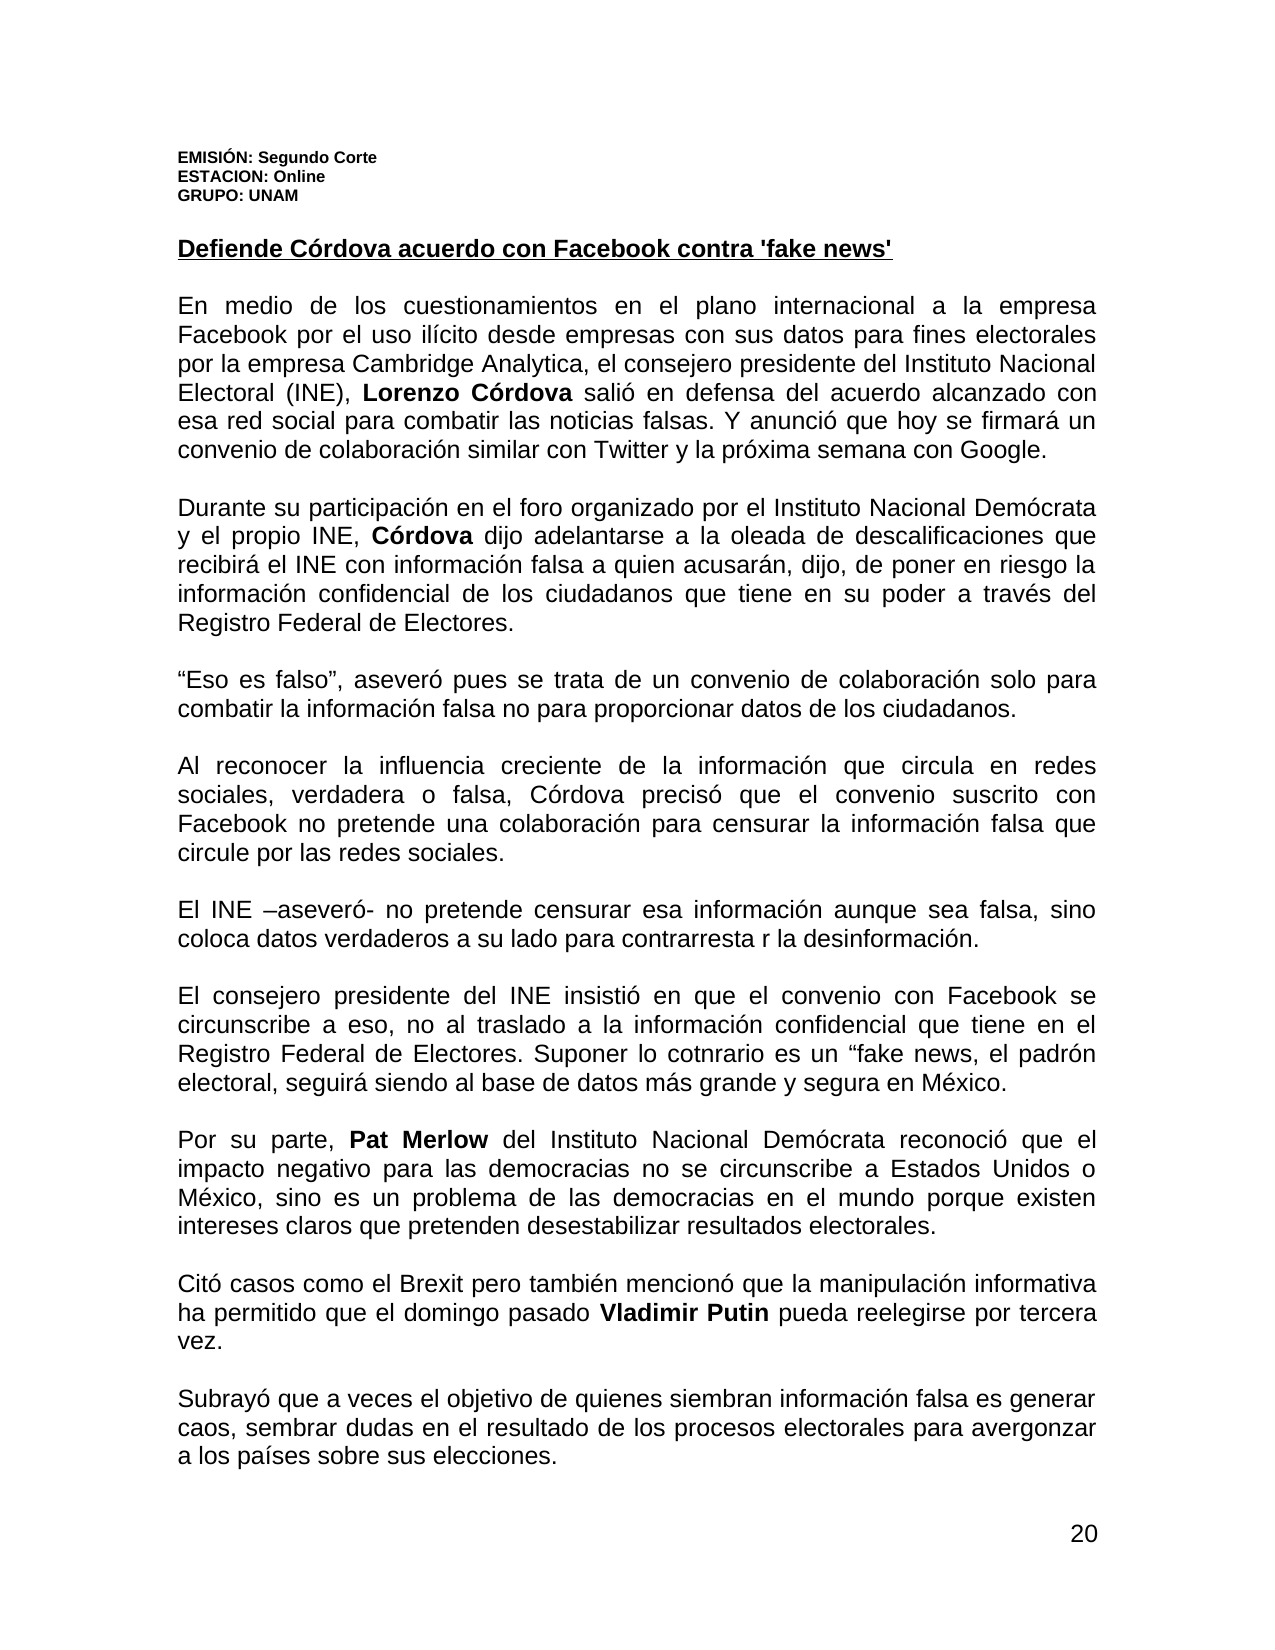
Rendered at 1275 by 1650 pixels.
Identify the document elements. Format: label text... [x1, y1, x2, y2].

text El consejero presidente del INE insistió en que el convenio con Facebook se circunscribe a eso, no al traslado a la información confidencial que tiene en el Registro Federal de Electores. Suponer lo cotnrario es un “fake news, el padrón electoral, seguirá siendo al base de datos más grande y segura en México. [177, 981, 1098, 1096]
text En medio de los cuestionamientos en el plano internacional a la empresa Facebook por el uso ilícito desde empresas con sus datos para fines electorales por la empresa Cambridge Analytica, el consejero presidente del Instituto Nacional Electoral (INE), Lorenzo Córdova salió en defensa del acuerdo alcanzado con esa red social para combatir las noticias falsas. Y anunció que hoy se firmará un convenio de colaboración similar con Twitter y la próxima semana con Google. [177, 291, 1098, 464]
text “Eso es falso”, aseveró pues se trata de un convenio de colaboración solo para combatir la información falsa no para proporcionar datos de los ciudadanos. [177, 665, 1098, 723]
text EMISIÓN: Segundo Corte [177, 148, 1098, 167]
text Durante su participación en el foro organizado por el Instituto Nacional Demócrata y el propio INE, Córdova dijo adelantarse a la oleada de descalificaciones que recibirá el INE con información falsa a quien acusarán, dijo, de poner en riesgo la información confidencial de los ciudadanos que tiene en su poder a través del Registro Federal de Electores. [177, 493, 1098, 636]
text GRUPO: UNAM [177, 186, 1098, 205]
text Al reconocer la influencia creciente de la información que circula en redes sociales, verdadera o falsa, Córdova precisó que el convenio suscrito con Facebook no pretende una colaboración para censurar la información falsa que circule por las redes sociales. [177, 751, 1098, 866]
text Subrayó que a veces el objetivo de quienes siembran información falsa es generar caos, sembrar dudas en el resultado de los procesos electorales para avergonzar a los países sobre sus elecciones. [177, 1384, 1098, 1470]
text Por su parte, Pat Merlow del Instituto Nacional Demócrata reconoció que el impacto negativo para las democracias no se circunscribe a Estados Unidos o México, sino es un problema de las democracias en el mundo porque existen intereses claros que pretenden desestabilizar resultados electorales. [177, 1125, 1098, 1240]
text El INE –aseveró- no pretende censurar esa información aunque sea falsa, sino coloca datos verdaderos a su lado para contrarresta r la desinformación. [177, 895, 1098, 953]
text Defiende Córdova acuerdo con Facebook contra 'fake news' [177, 234, 1098, 263]
text Citó casos como el Brexit pero también mencionó que la manipulación informativa ha permitido que el domingo pasado Vladimir Putin pueda reelegirse por tercera vez. [177, 1269, 1098, 1355]
text ESTACION: Online [177, 167, 1098, 186]
